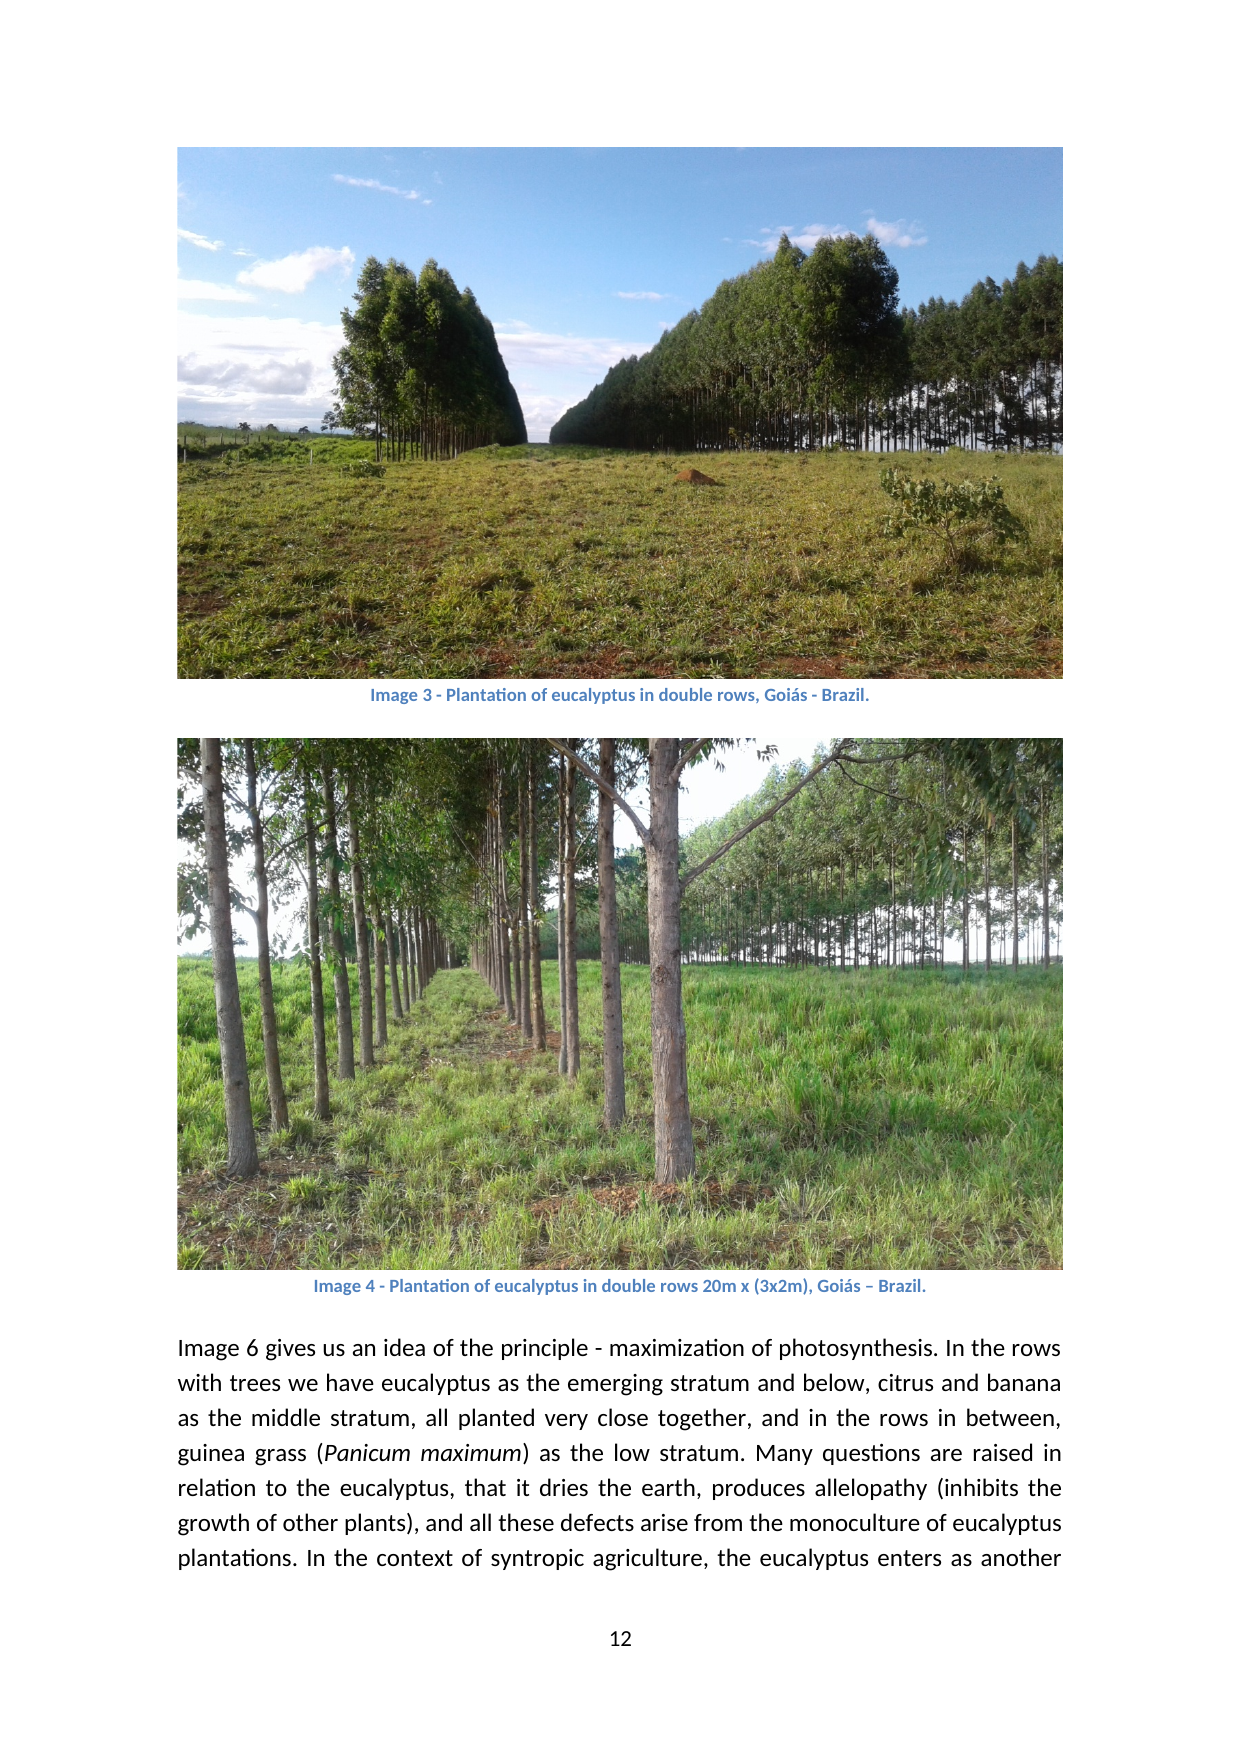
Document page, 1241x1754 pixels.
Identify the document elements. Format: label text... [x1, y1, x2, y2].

picture [177, 738, 1063, 1270]
picture [177, 147, 1063, 679]
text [177, 1332, 1063, 1572]
